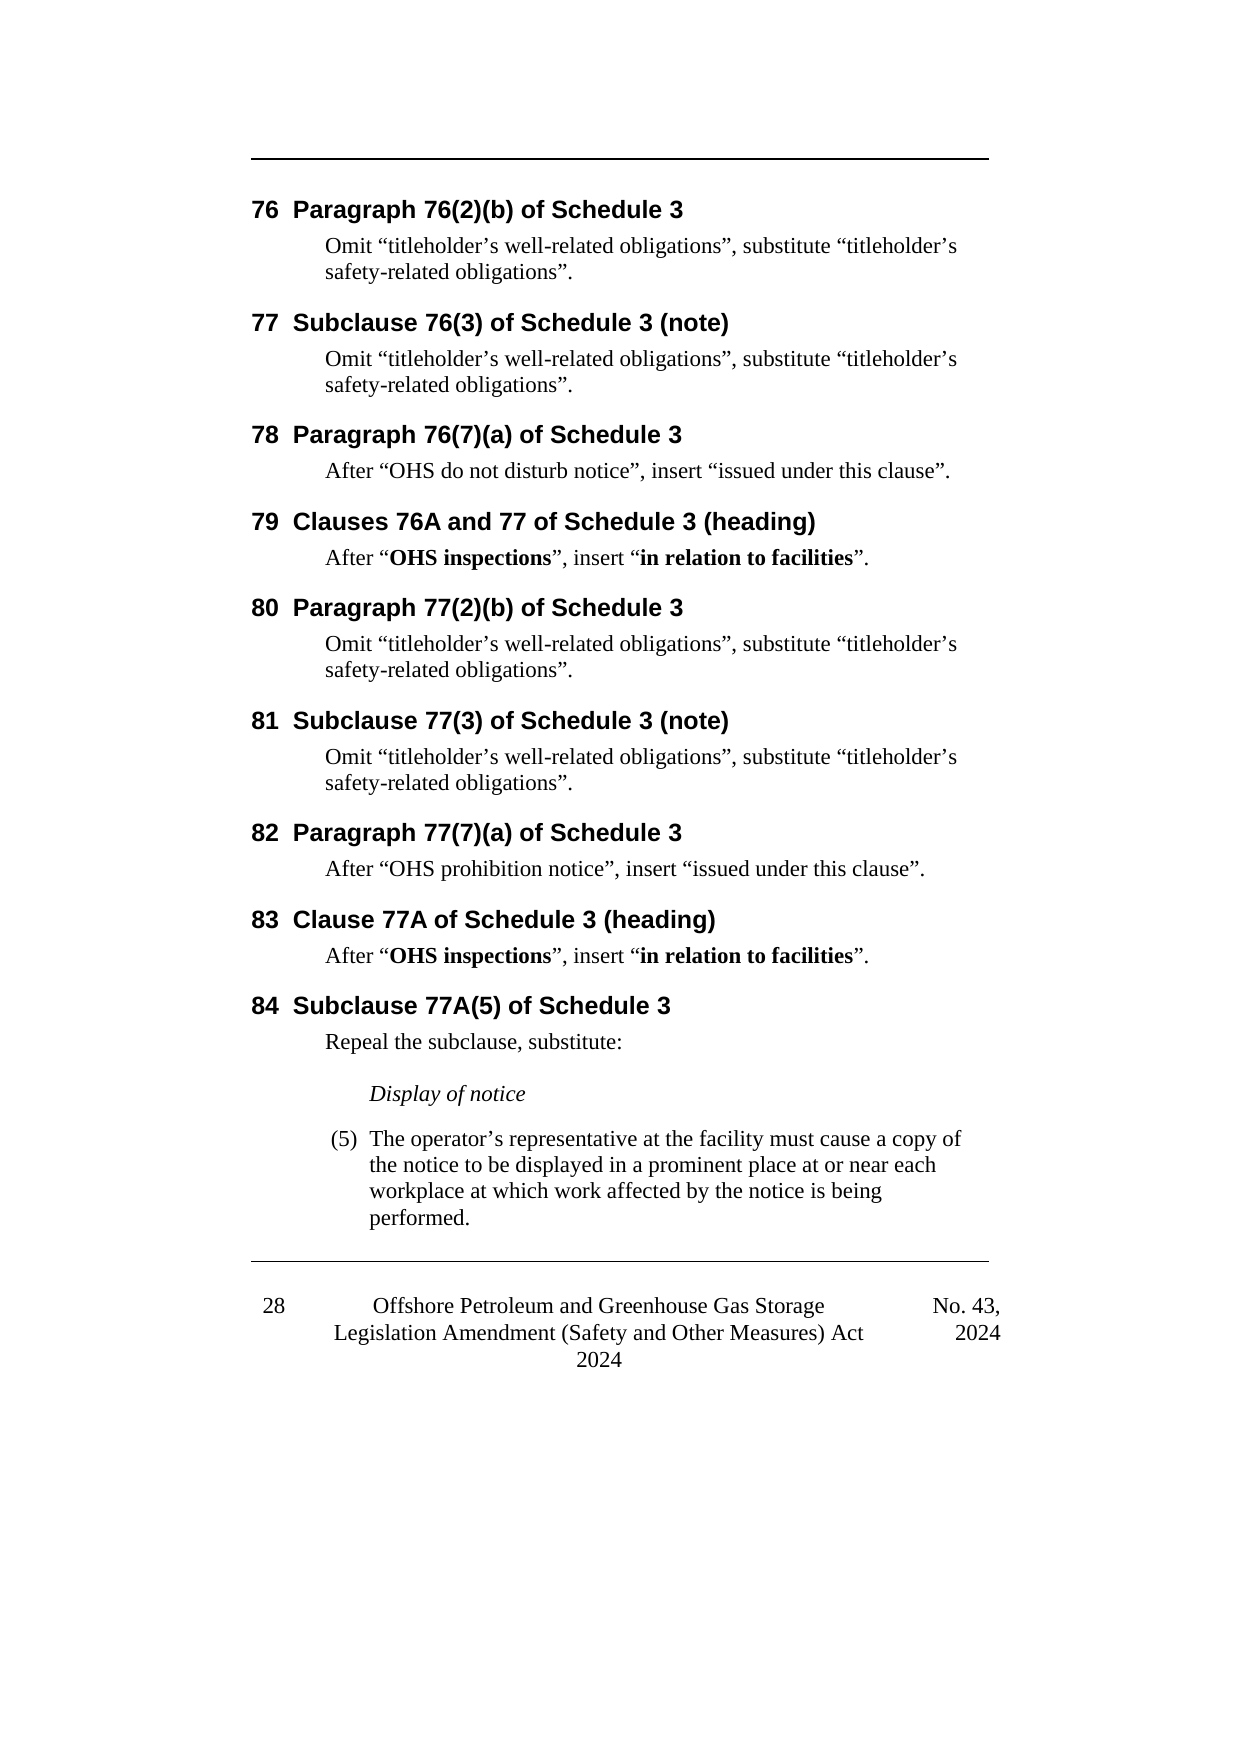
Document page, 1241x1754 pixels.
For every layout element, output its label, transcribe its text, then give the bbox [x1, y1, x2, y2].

text Omit “titleholder’s well-related obligations”, substitute “titleholder’s safety-related obligations”. [325, 743, 989, 796]
text Repeal the subclause, substitute: [325, 1028, 989, 1054]
text Omit “titleholder’s well-related obligations”, substitute “titleholder’s safety-related obligations”. [325, 630, 989, 683]
text Omit “titleholder’s well-related obligations”, substitute “titleholder’s safety-related obligations”. [325, 232, 989, 285]
text After “OHS prohibition notice”, insert “issued under this clause”. [325, 856, 989, 882]
text Omit “titleholder’s well-related obligations”, substitute “titleholder’s safety-related obligations”. [325, 345, 989, 397]
text After “OHS do not disturb notice”, insert “issued under this clause”. [325, 457, 989, 484]
text 83 Clause 77A of Schedule 3 (heading) [251, 905, 989, 933]
text After “OHS inspections”, insert “in relation to facilities”. [325, 942, 989, 968]
text 76 Paragraph 76(2)(b) of Schedule 3 [251, 195, 989, 224]
text 77 Subclause 76(3) of Schedule 3 (note) [251, 308, 989, 336]
text 80 Paragraph 77(2)(b) of Schedule 3 [251, 593, 989, 622]
text 79 Clauses 76A and 77 of Schedule 3 (heading) [251, 507, 989, 535]
text 82 Paragraph 77(7)(a) of Schedule 3 [251, 818, 989, 847]
text (5) The operator’s representative at the facility must cause a copy of the notice to be displayed in a prominent place at or near each workplace at which work affected by the notice is being performed. [251, 1125, 989, 1230]
text 81 Subclause 77(3) of Schedule 3 (note) [251, 706, 989, 734]
text 84 Subclause 77A(5) of Schedule 3 [251, 991, 989, 1020]
text Display of notice [369, 1079, 989, 1106]
text 78 Paragraph 76(7)(a) of Schedule 3 [251, 420, 989, 449]
text After “OHS inspections”, insert “in relation to facilities”. [325, 544, 989, 570]
